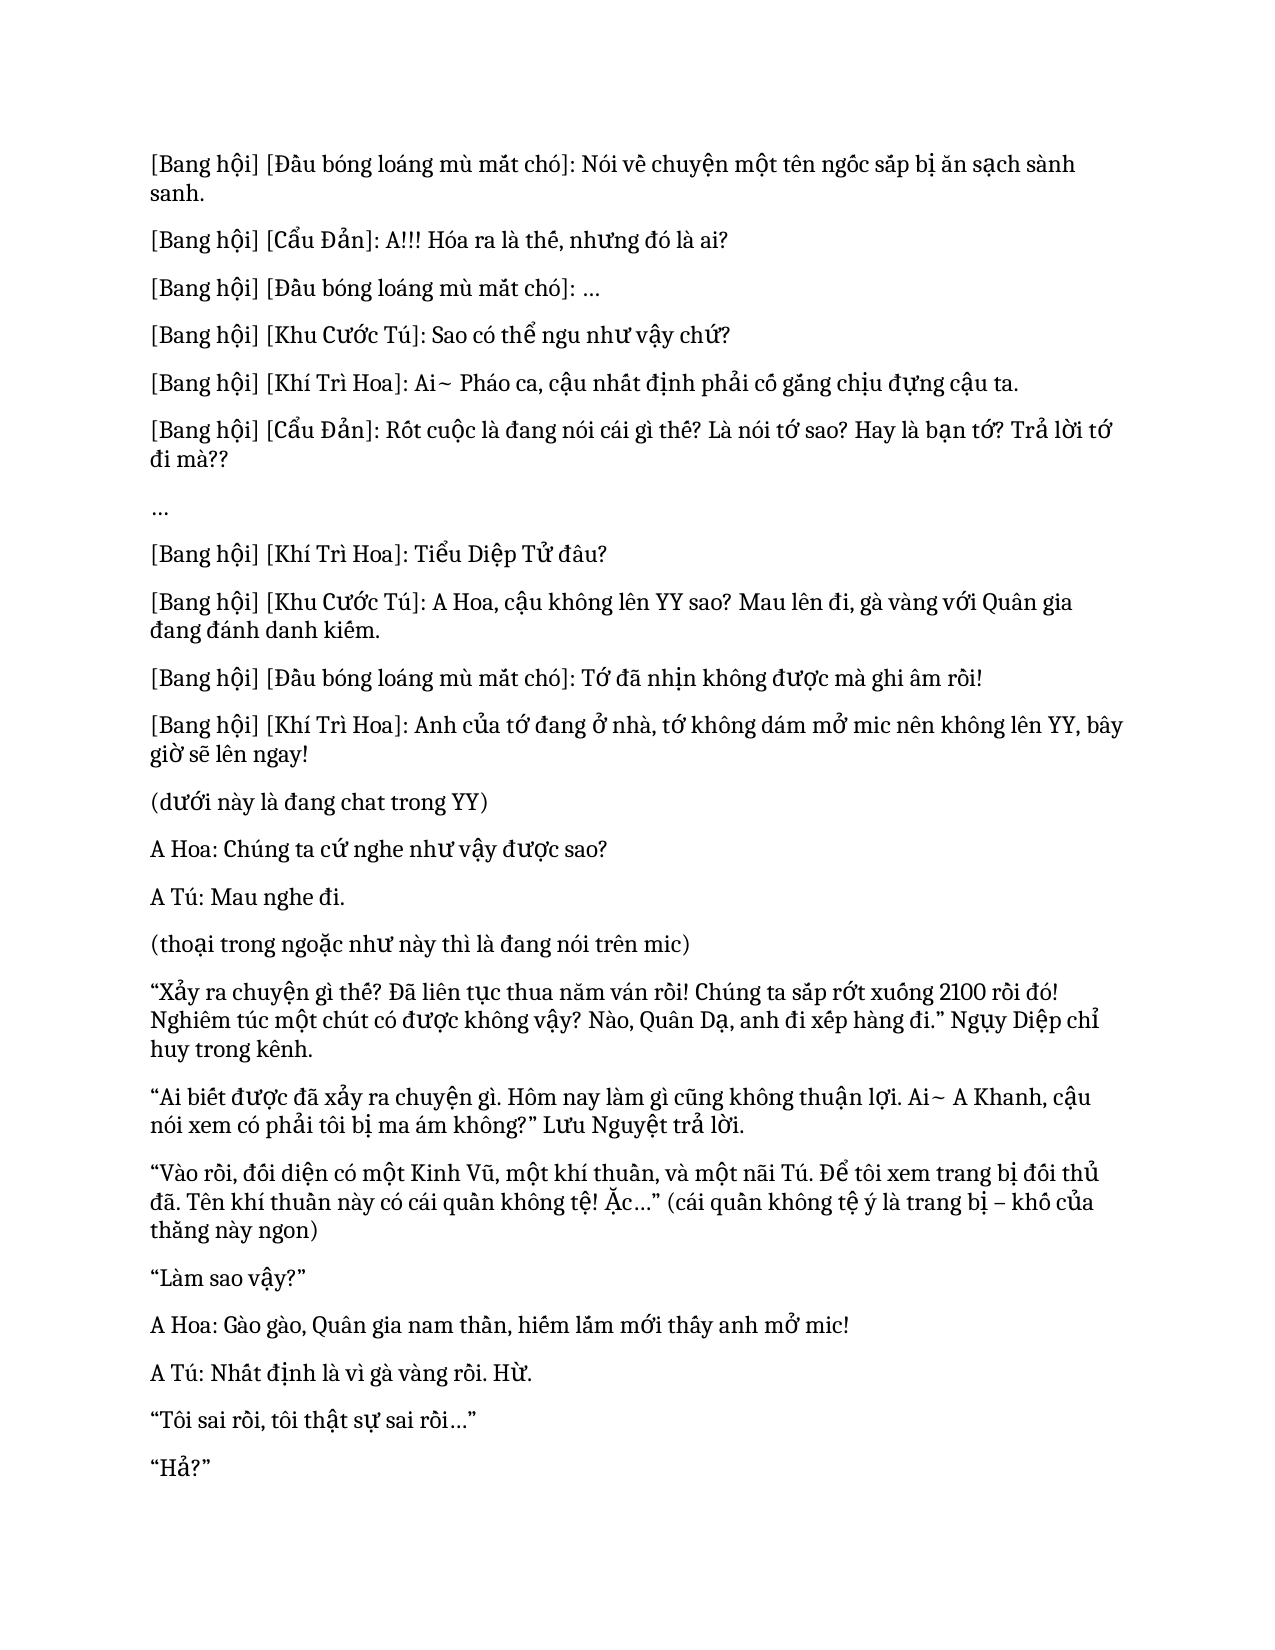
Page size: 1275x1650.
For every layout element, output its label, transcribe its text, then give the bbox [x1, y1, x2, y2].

text [Bang hội] [Khí Trì Hoa]: Tiểu Diệp Tử đâu? [150, 540, 1125, 569]
text A Hoa: Gào gào, Quân gia nam thần, hiếm lắm mới thấy anh mở mic! [150, 1311, 1125, 1340]
text (dưới này là đang chat trong YY) [150, 787, 1125, 816]
text A Hoa: Chúng ta cứ nghe như vậy được sao? [150, 835, 1125, 864]
text “Ai biết được đã xảy ra chuyện gì. Hôm nay làm gì cũng không thuận lợi. Ai~ A Khanh, cậu nói xem có phải tôi bị ma ám không?” Lưu Nguyệt trả lời. [150, 1082, 1125, 1140]
text [Bang hội] [Khu Cước Tú]: Sao có thể ngu như vậy chứ? [150, 321, 1125, 350]
text “Tôi sai rồi, tôi thật sự sai rồi…” [150, 1406, 1125, 1435]
text [Bang hội] [Cẩu Đản]: Rốt cuộc là đang nói cái gì thế? Là nói tớ sao? Hay là bạn tớ? Trả lời tớ đi mà?? [150, 416, 1125, 474]
text … [150, 492, 1125, 521]
text “Xảy ra chuyện gì thế? Đã liên tục thua năm ván rồi! Chúng ta sắp rớt xuống 2100 rồi đó! Nghiêm túc một chút có được không vậy? Nào, Quân Dạ, anh đi xếp hàng đi.” Ngụy Diệp chỉ huy trong kênh. [150, 977, 1125, 1064]
text “Hả?” [150, 1454, 1125, 1482]
text [Bang hội] [Khí Trì Hoa]: Anh của tớ đang ở nhà, tớ không dám mở mic nên không lên YY, bây giờ sẽ lên ngay! [150, 711, 1125, 769]
text (thoại trong ngoặc như này thì là đang nói trên mic) [150, 930, 1125, 959]
text [Bang hội] [Đầu bóng loáng mù mắt chó]: Nói về chuyện một tên ngốc sắp bị ăn sạch sành sanh. [150, 150, 1125, 207]
text [Bang hội] [Cẩu Đản]: A!!! Hóa ra là thế, nhưng đó là ai? [150, 226, 1125, 255]
text “Vào rồi, đối diện có một Kinh Vũ, một khí thuần, và một nãi Tú. Để tôi xem trang bị đối thủ đã. Tên khí thuần này có cái quần không tệ! Ặc…” (cái quần không tệ ý là trang bị – khố của thằng này ngon) [150, 1159, 1125, 1245]
text “Làm sao vậy?” [150, 1264, 1125, 1292]
text A Tú: Nhất định là vì gà vàng rồi. Hừ. [150, 1359, 1125, 1387]
text [Bang hội] [Đầu bóng loáng mù mắt chó]: … [150, 274, 1125, 302]
text A Tú: Mau nghe đi. [150, 882, 1125, 911]
text [Bang hội] [Khí Trì Hoa]: Ai~ Pháo ca, cậu nhất định phải cố gắng chịu đựng cậu ta. [150, 369, 1125, 397]
text [Bang hội] [Đầu bóng loáng mù mắt chó]: Tớ đã nhịn không được mà ghi âm rồi! [150, 664, 1125, 692]
text [Bang hội] [Khu Cước Tú]: A Hoa, cậu không lên YY sao? Mau lên đi, gà vàng với Quân gia đang đánh danh kiếm. [150, 587, 1125, 645]
